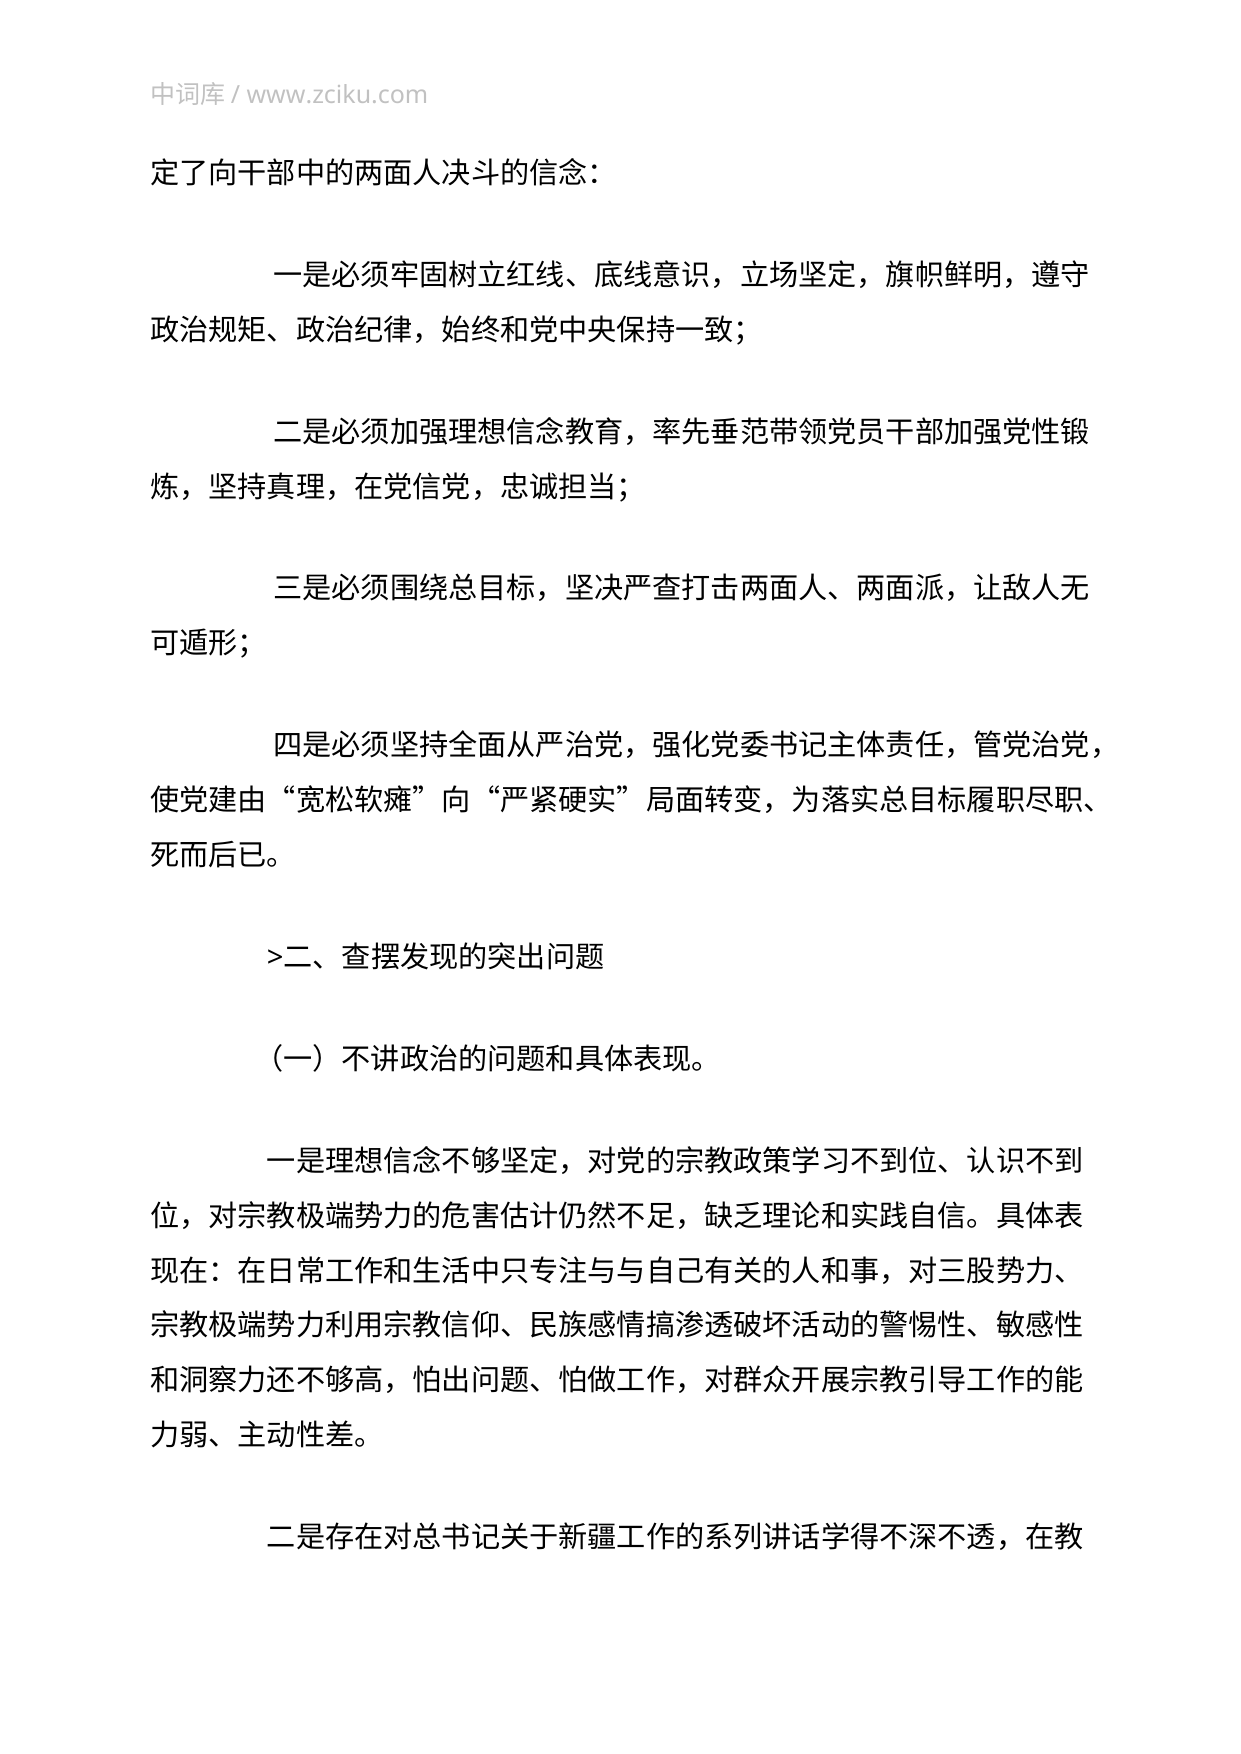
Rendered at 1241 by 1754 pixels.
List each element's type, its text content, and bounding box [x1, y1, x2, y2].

text 四是必须坚持全面从严治党，强化党委书记主体责任，管党治党，使党建由“宽松软瘫”向“严紧硬实”局面转变，为落实总目标履职尽职、死而后已。 [150, 722, 1090, 874]
text 一是必须牢固树立红线、底线意识，立场坚定，旗帜鲜明，遵守政治规矩、政治纪律，始终和党中央保持一致； [150, 252, 1090, 349]
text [150, 1513, 1090, 1556]
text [150, 150, 1090, 192]
text （一）不讲政治的问题和具体表现。 [150, 1035, 1090, 1078]
text 三是必须围绕总目标，坚决严查打击两面人、两面派，让敌人无可遁形； [150, 565, 1090, 662]
text 二是必须加强理想信念教育，率先垂范带领党员干部加强党性锻炼，坚持真理，在党信党，忠诚担当； [150, 408, 1090, 506]
text >二、查摆发现的突出问题 [150, 933, 1090, 976]
text 一是理想信念不够坚定，对党的宗教政策学习不到位、认识不到位，对宗教极端势力的危害估计仍然不足，缺乏理论和实践自信。具体表现在：在日常工作和生活中只专注与与自己有关的人和事，对三股势力、宗教极端势力利用宗教信仰、民族感情搞渗透破坏活动的警惕性、敏感性和洞察力还不够高，怕出问题、怕做工作，对群众开展宗教引导工作的能力弱、主动性差。 [150, 1137, 1090, 1454]
